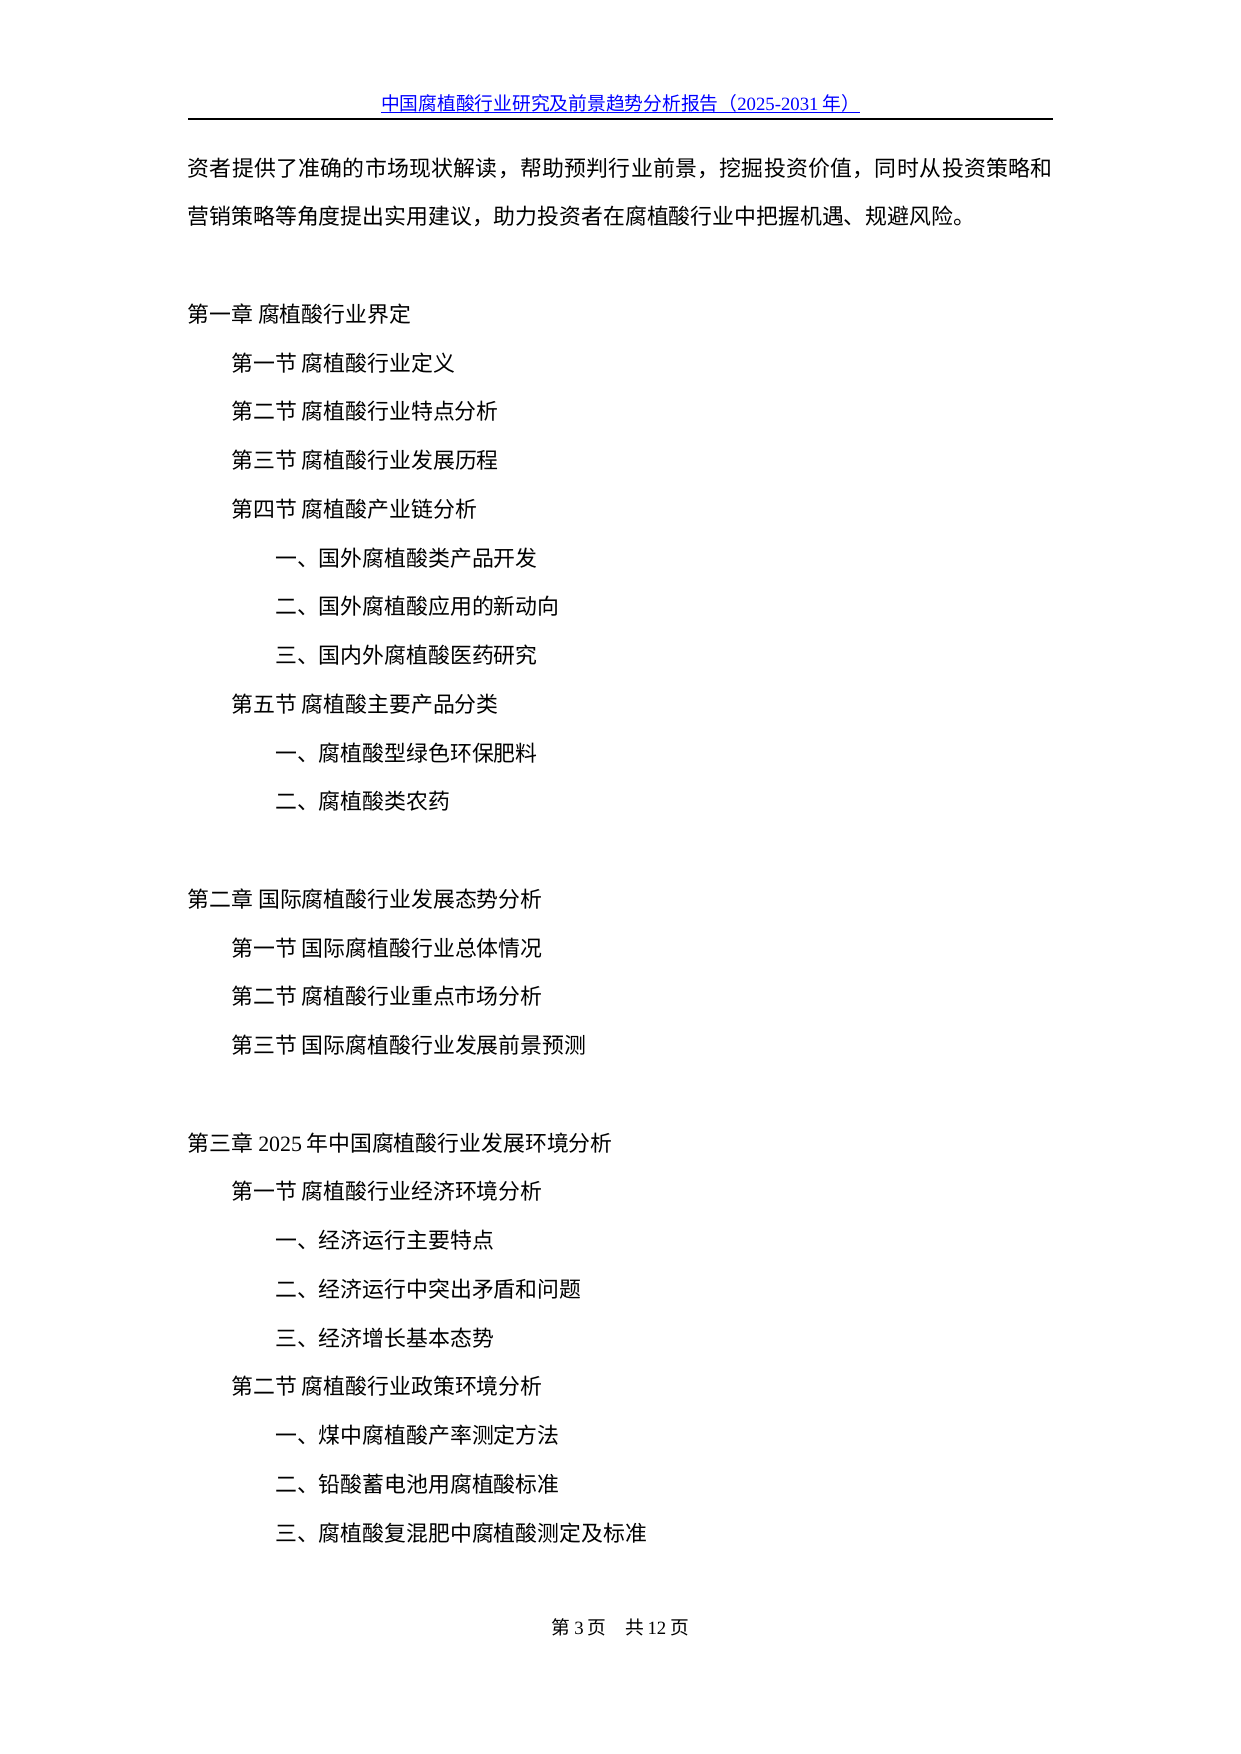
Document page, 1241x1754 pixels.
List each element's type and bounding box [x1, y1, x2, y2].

text [187, 150, 1053, 1548]
